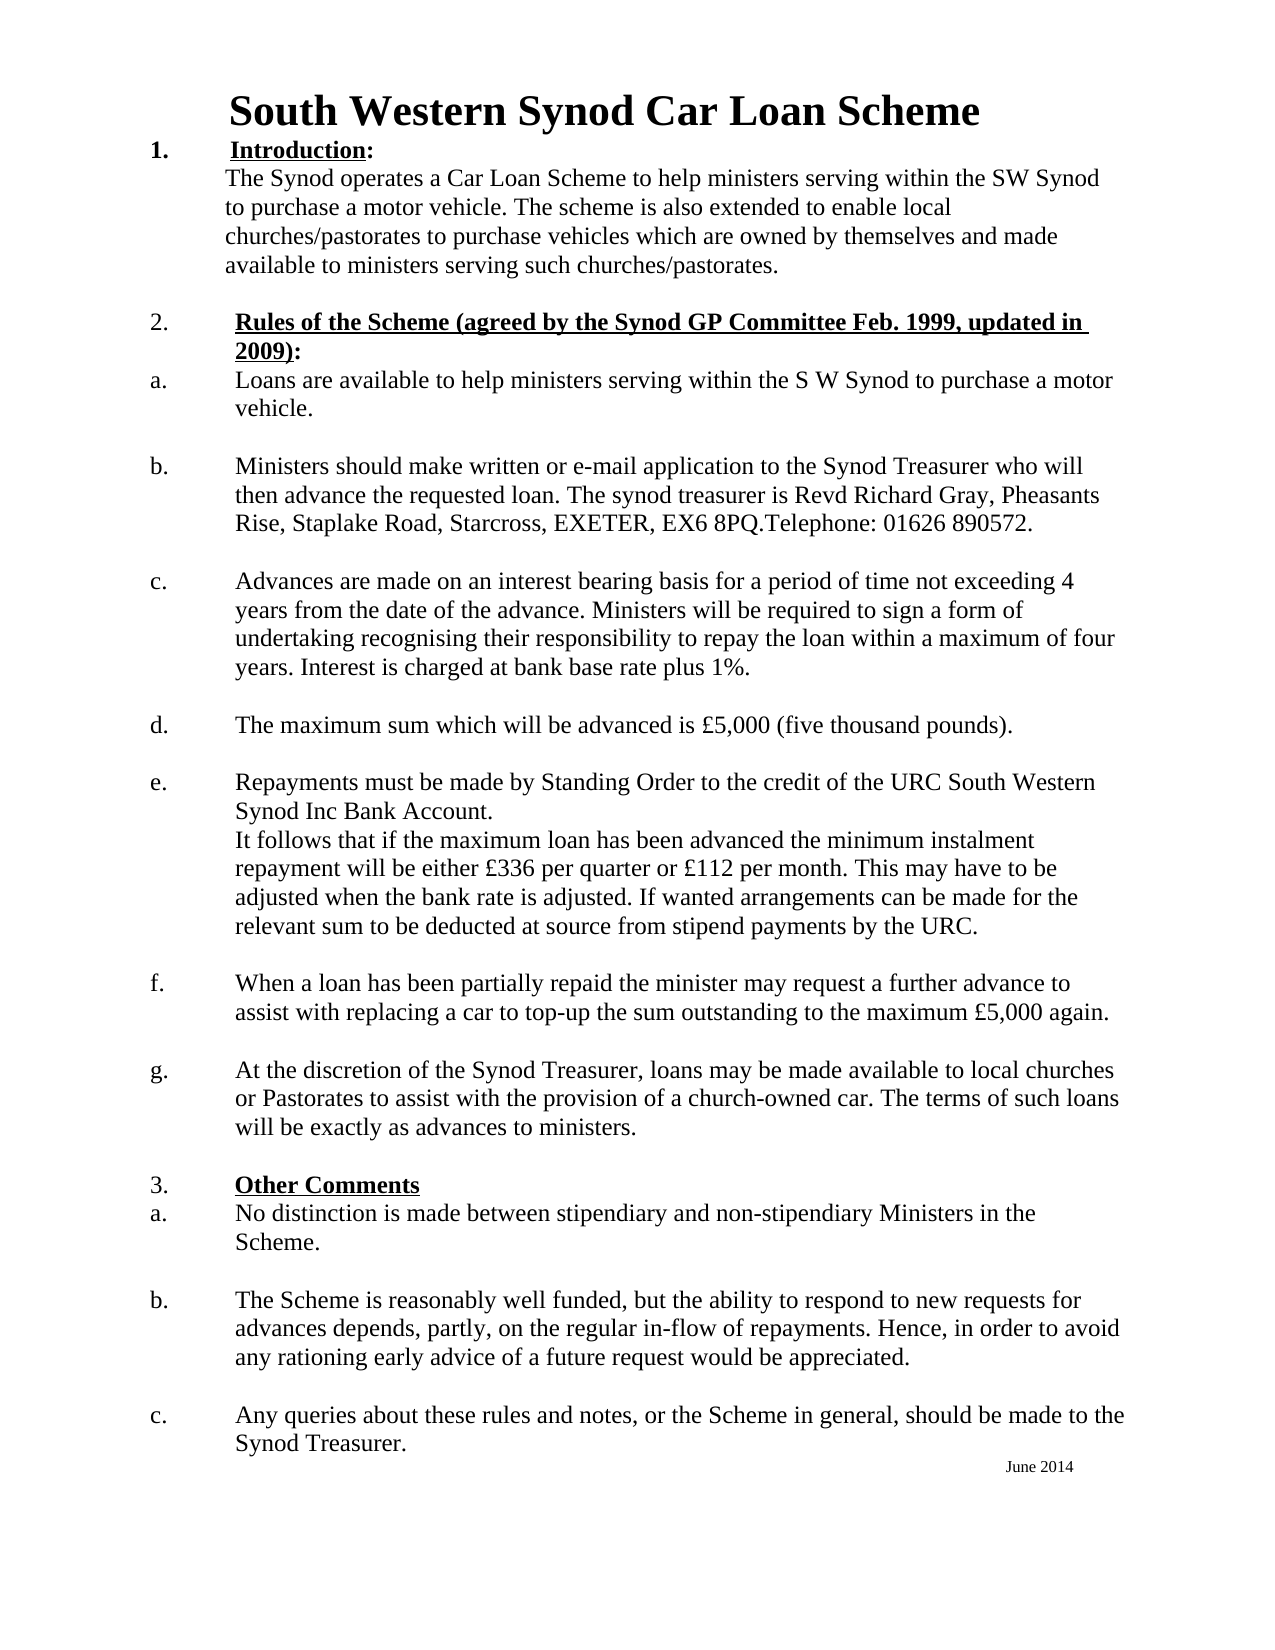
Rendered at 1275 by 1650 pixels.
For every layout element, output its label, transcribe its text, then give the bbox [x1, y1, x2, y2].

text South Western Synod Car Loan Scheme [228, 84, 1125, 135]
text g. At the discretion of the Synod Treasurer, loans may be made available to local churches or Pastorates to assist with the provision of a church-owned car. The terms of such loans will be exactly as advances to ministers. [150, 1055, 1125, 1141]
text a. No distinction is made between stipendiary and non-stipendiary Ministers in the Scheme. [150, 1198, 1125, 1256]
text c. Any queries about these rules and notes, or the Scheme in general, should be made to the Synod Treasurer. [150, 1400, 1125, 1457]
text 3. Other Comments [150, 1170, 1125, 1198]
text a. Loans are available to help ministers serving within the S W Synod to purchase a motor vehicle. [150, 365, 1125, 422]
text d. The maximum sum which will be advanced is £5,000 (five thousand pounds). [150, 710, 1125, 738]
text 1. Introduction: [150, 135, 1125, 163]
text The Synod operates a Car Loan Scheme to help ministers serving within the SW Synod to purchase a motor vehicle. The scheme is also extended to enable local churches/pastorates to purchase vehicles which are owned by themselves and made available to ministers serving such churches/pastorates. [225, 163, 1125, 278]
text f. When a loan has been partially repaid the minister may request a further advance to assist with replacing a car to top-up the sum outstanding to the maximum £5,000 again. [150, 968, 1125, 1026]
text 2. Rules of the Scheme (agreed by the Synod GP Committee Feb. 1999, updated in 2009): [150, 307, 1125, 365]
text b. Ministers should make written or e-mail application to the Synod Treasurer who will then advance the requested loan. The synod treasurer is Revd Richard Gray, Pheasants Rise, Staplake Road, Starcross, EXETER, EX6 8PQ.Telephone: 01626 890572. [150, 451, 1125, 537]
text It follows that if the maximum loan has been advanced the minimum instalment repayment will be either £336 per quarter or £112 per month. This may have to be adjusted when the bank rate is adjusted. If wanted arrangements can be made for the relevant sum to be deducted at source from stipend payments by the URC. [235, 825, 1125, 940]
text e. Repayments must be made by Standing Order to the credit of the URC South Western Synod Inc Bank Account. [150, 767, 1125, 825]
text June 2014 [1006, 1457, 1125, 1476]
text b. The Scheme is reasonably well funded, but the ability to respond to new requests for advances depends, partly, on the regular in-flow of repayments. Hence, in order to avoid any rationing early advice of a future request would be appreciated. [150, 1285, 1125, 1371]
text c. Advances are made on an interest bearing basis for a period of time not exceeding 4 years from the date of the advance. Ministers will be required to sign a form of undertaking recognising their responsibility to repay the loan within a maximum of four years. Interest is charged at bank base rate plus 1%. [150, 566, 1125, 681]
